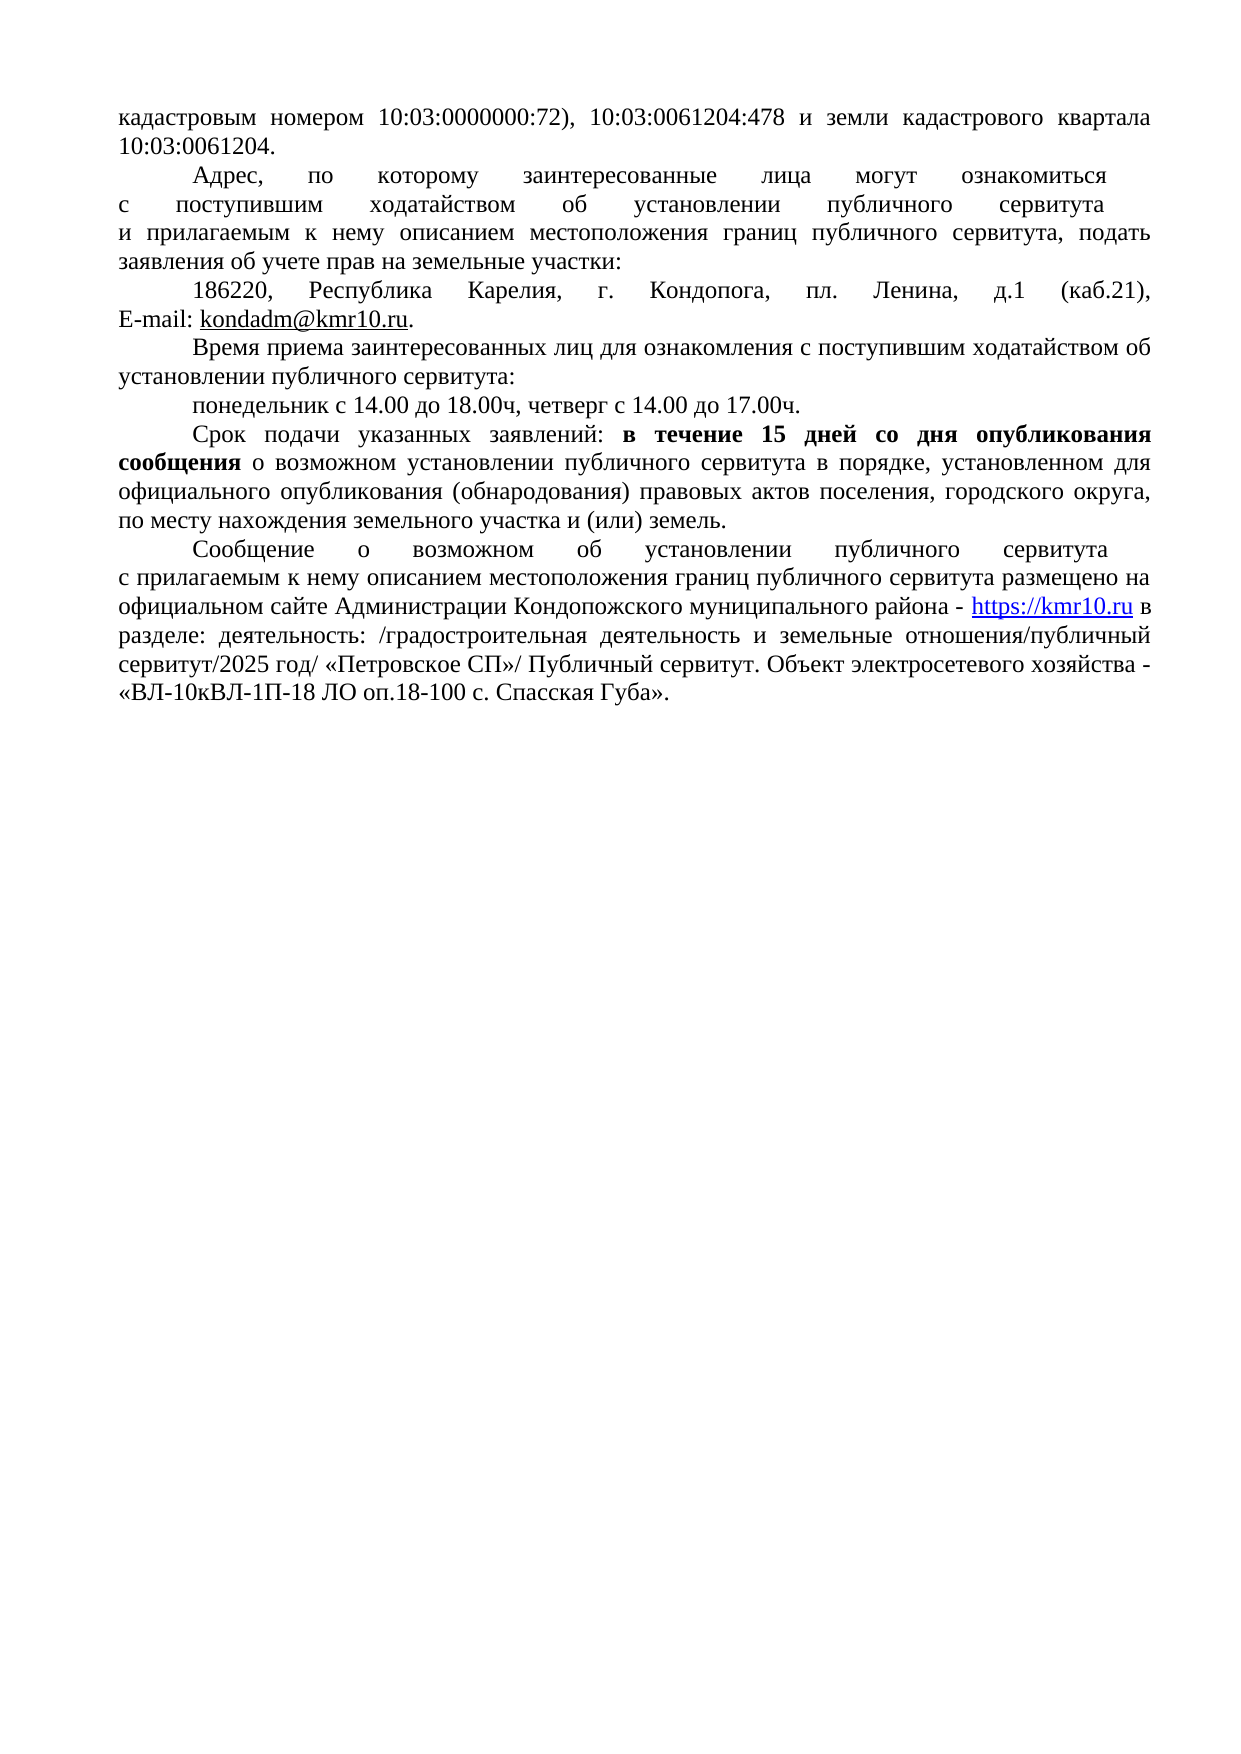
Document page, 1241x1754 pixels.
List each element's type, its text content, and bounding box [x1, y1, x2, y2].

text Адрес, по которому заинтересованные лица могут ознакомиться с поступившим ходатайством об установлении публичного сервитута и прилагаемым к нему описанием местоположения границ публичного сервитута, подать заявления об учете прав на земельные участки: [118, 160, 1152, 275]
text Время приема заинтересованных лиц для ознакомления с поступившим ходатайством об установлении публичного сервитута: [118, 332, 1152, 390]
text Сообщение о возможном об установлении публичного сервитута с прилагаемым к нему описанием местоположения границ публичного сервитута размещено на официальном сайте Администрации Кондопожского муниципального района - https://kmr10.ru в разделе: деятельность: /градостроительная деятельность и земельные отношения/публичный сервитут/2025 год/ «Петровское СП»/ Публичный сервитут. Объект электросетевого хозяйства - «ВЛ-10кВЛ-1П-18 ЛО оп.18-100 с. Спасская Губа». [118, 534, 1152, 706]
text Срок подачи указанных заявлений: в течение 15 дней со дня опубликования сообщения о возможном установлении публичного сервитута в порядке, установленном для официального опубликования (обнародования) правовых актов поселения, городского округа, по месту нахождения земельного участка и (или) земель. [118, 419, 1152, 534]
text 186220, Республика Карелия, г. Кондопога, пл. Ленина, д.1 (каб.21), E-mail: kondadm@kmr10.ru. [118, 275, 1152, 332]
text понедельник с 14.00 до 18.00ч, четверг с 14.00 до 17.00ч. [118, 390, 1152, 419]
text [118, 102, 1152, 160]
